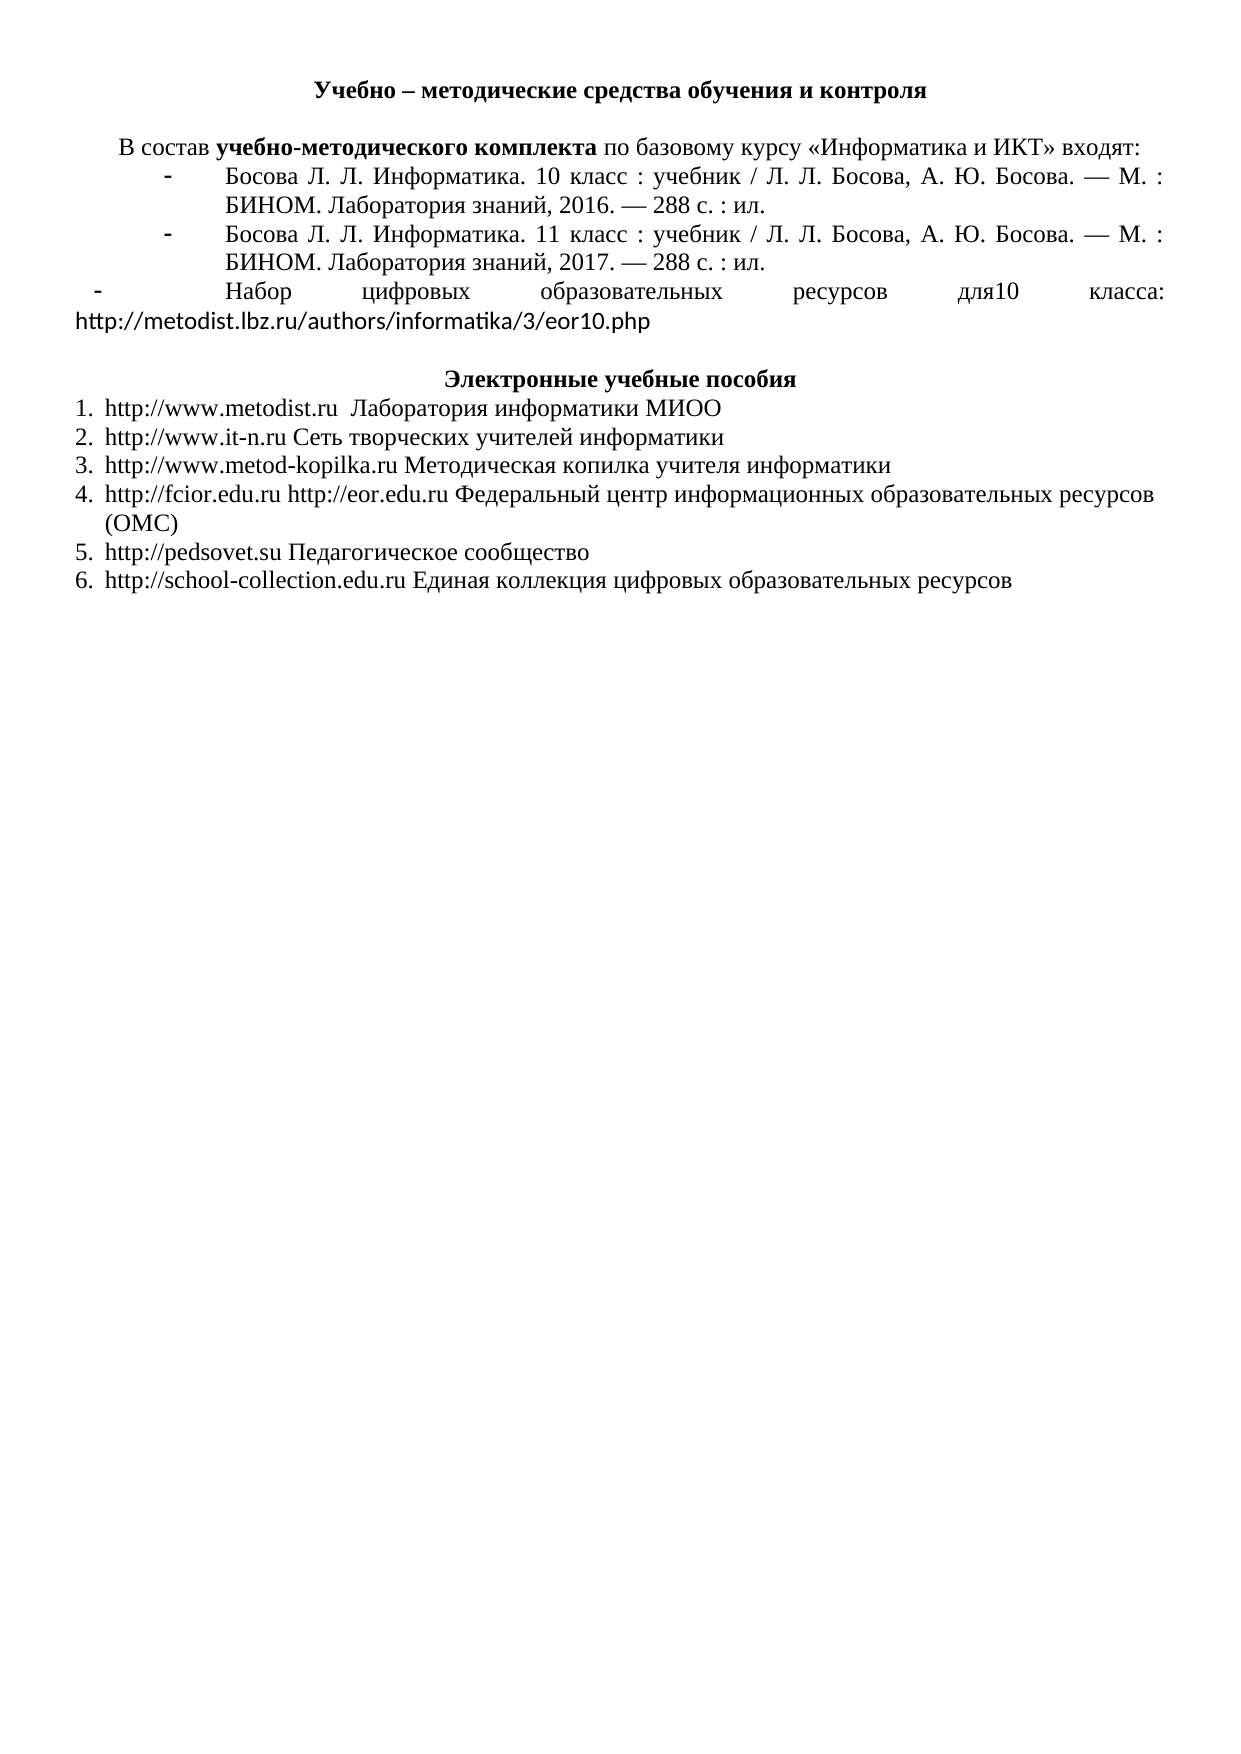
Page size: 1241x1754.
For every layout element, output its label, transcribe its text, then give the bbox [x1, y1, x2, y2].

list Босова Л. Л. Информатика. 11 класс : учебник / Л. Л. Босова, А. Ю. Босова. — М. : БИНОМ. Лаборатория знаний, 2017. — 288 с. : ил. [164, 219, 1165, 276]
list http://pedsovet.su Педагогическое сообщество [75, 537, 1165, 566]
text Электронные учебные пособия [75, 364, 1165, 393]
text В состав учебно-методического комплекта по базовому курсу «Информатика и ИКТ» входят: [75, 132, 1165, 161]
list http://www.metodist.ru Лаборатория информатики МИОО [75, 393, 1165, 422]
list http://www.metod-kopilka.ru Методическая копилка учителя информатики [75, 451, 1165, 479]
list http://fcior.edu.ru http://eor.edu.ru Федеральный центр информационных образовательных ресурсов (ОМC) [75, 479, 1165, 537]
list Набор цифровых образовательных ресурсов для10 класса: http://metodist.lbz.ru/authors/informatika/3/eor10.php [75, 276, 1165, 336]
list http://school-collection.edu.ru Единая коллекция цифровых образовательных ресурсов [75, 566, 1165, 594]
text Учебно – методические средства обучения и контроля [75, 75, 1165, 104]
list http://www.it-n.ru Сеть творческих учителей информатики [75, 422, 1165, 451]
list Босова Л. Л. Информатика. 10 класс : учебник / Л. Л. Босова, А. Ю. Босова. — М. : БИНОМ. Лаборатория знаний, 2016. — 288 с. : ил. [164, 161, 1165, 219]
